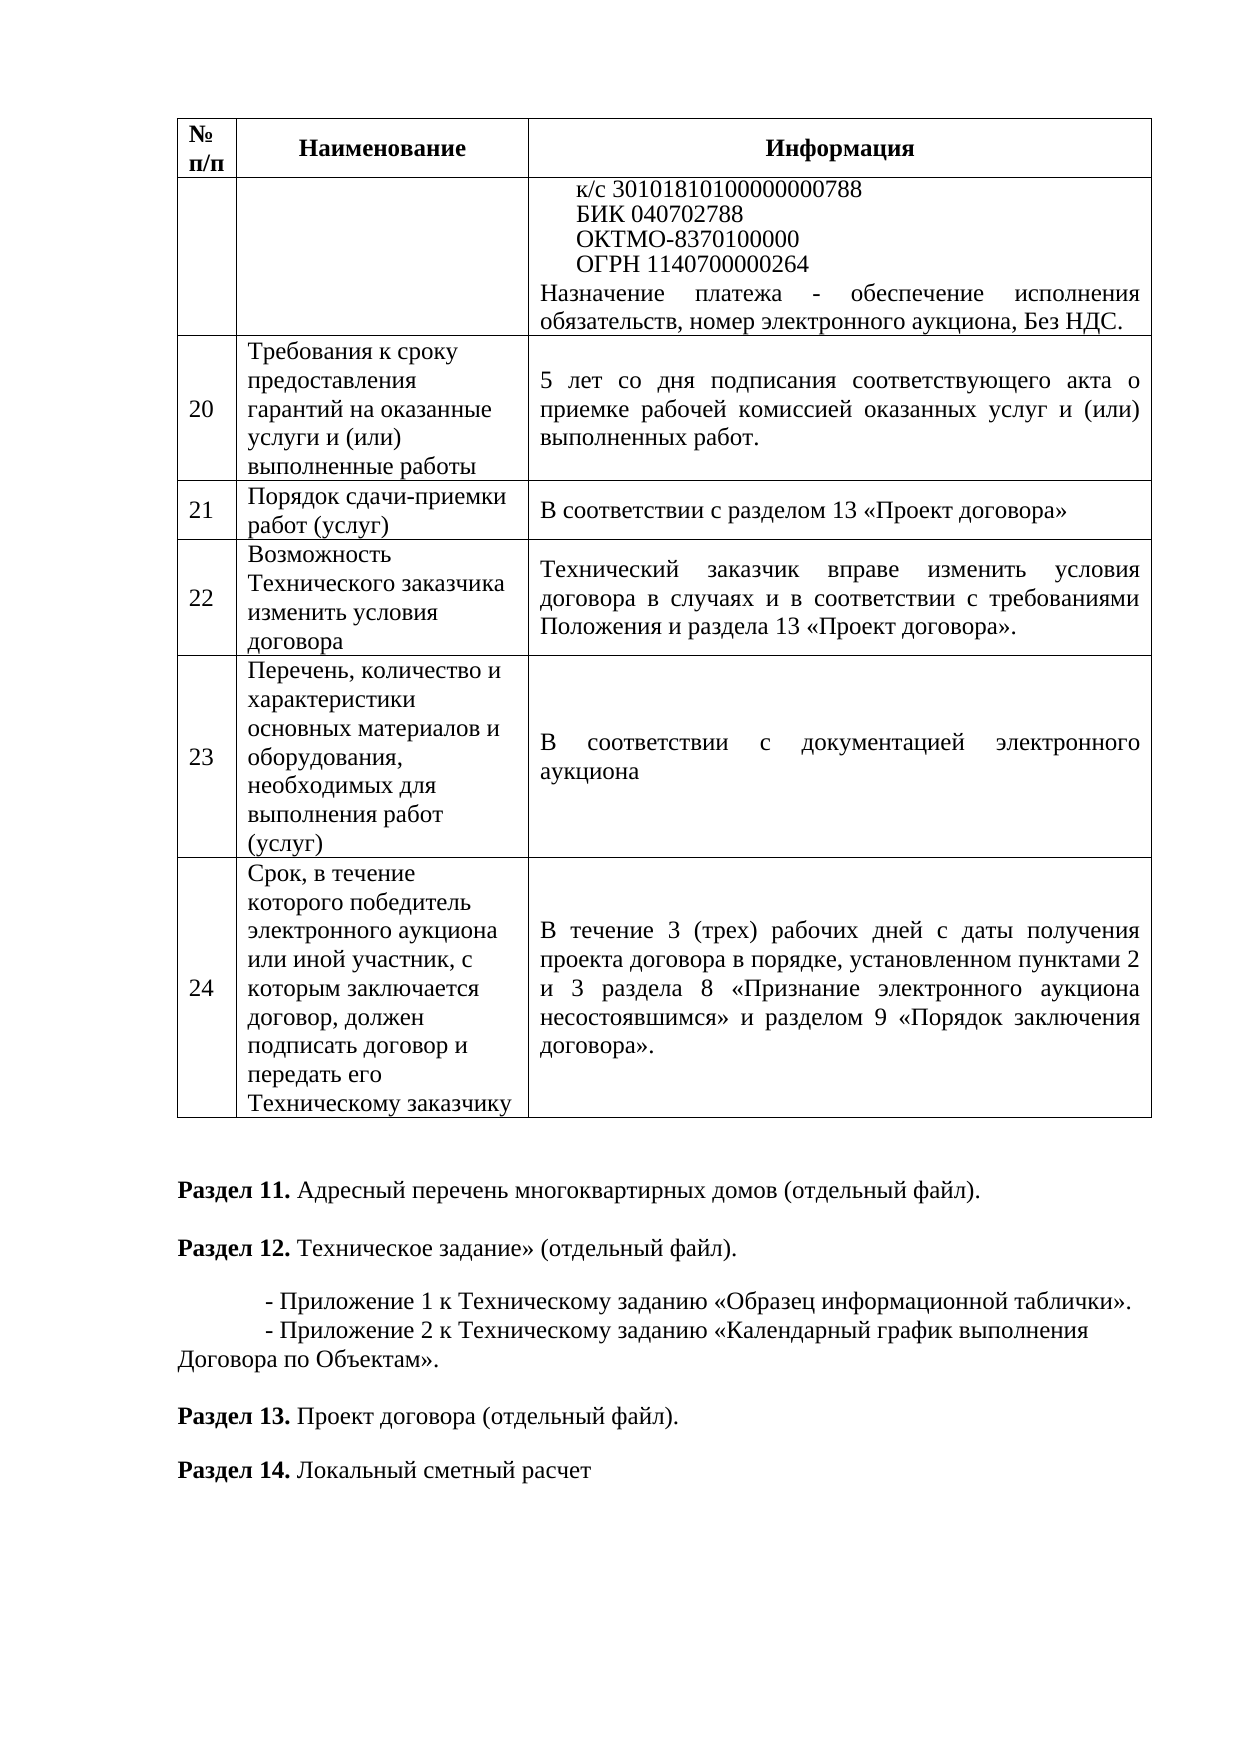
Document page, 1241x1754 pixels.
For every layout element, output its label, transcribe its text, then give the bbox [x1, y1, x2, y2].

table_cell В течение 3 (трех) рабочих дней с даты получения проекта договора в порядке, установленном пунктами 2 и 3 раздела 8 «Признание электронного аукциона несостоявшимся» и разделом 9 «Порядок заключения договора». [529, 858, 1151, 1117]
table_cell Порядок сдачи-приемки работ (услуг) [237, 481, 528, 538]
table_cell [529, 178, 1151, 335]
table_header Наименование [237, 119, 528, 177]
table_cell Перечень, количество и характеристики основных материалов и оборудования, необходимых для выполнения работ (услуг) [237, 656, 528, 857]
table_cell 20 [178, 336, 236, 480]
text Раздел 12. Техническое задание» (отдельный файл). [177, 1233, 1152, 1261]
table_cell 19 [178, 178, 236, 335]
table_cell Срок, в течение которого победитель электронного аукциона или иной участник, с которым заключается договор, должен подписать договор и передать его Техническому заказчику [237, 858, 528, 1117]
table_cell 23 [178, 656, 236, 857]
text Раздел 13. Проект договора (отдельный файл). [177, 1401, 1152, 1430]
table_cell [237, 178, 528, 335]
text Раздел 14. Локальный сметный расчет [177, 1455, 1152, 1484]
table_header № п/п [178, 119, 236, 177]
table_cell В соответствии с разделом 13 «Проект договора» [529, 481, 1151, 538]
table_cell В соответствии с документацией электронного аукциона [529, 656, 1151, 857]
table_cell Требования к сроку предоставления гарантий на оказанные услуги и (или) выполненные работы [237, 336, 528, 480]
table_header Информация [529, 119, 1151, 177]
text - Приложение 1 к Техническому заданию «Образец информационной таблички». [177, 1286, 1152, 1315]
table_cell 21 [178, 481, 236, 538]
table_cell Технический заказчик вправе изменить условия договора в случаях и в соответствии с требованиями Положения и раздела 13 «Проект договора». [529, 540, 1151, 654]
table_cell 5 лет со дня подписания соответствующего акта о приемке рабочей комиссией оказанных услуг и (или) выполненных работ. [529, 336, 1151, 480]
table_cell 22 [178, 540, 236, 654]
text Раздел 11. Адресный перечень многоквартирных домов (отдельный файл). [177, 1175, 1152, 1204]
table_cell 24 [178, 858, 236, 1117]
table_cell Возможность Технического заказчика изменить условия договора [237, 540, 528, 654]
text - Приложение 2 к Техническому заданию «Календарный график выполнения Договора по Объектам». [177, 1315, 1152, 1373]
